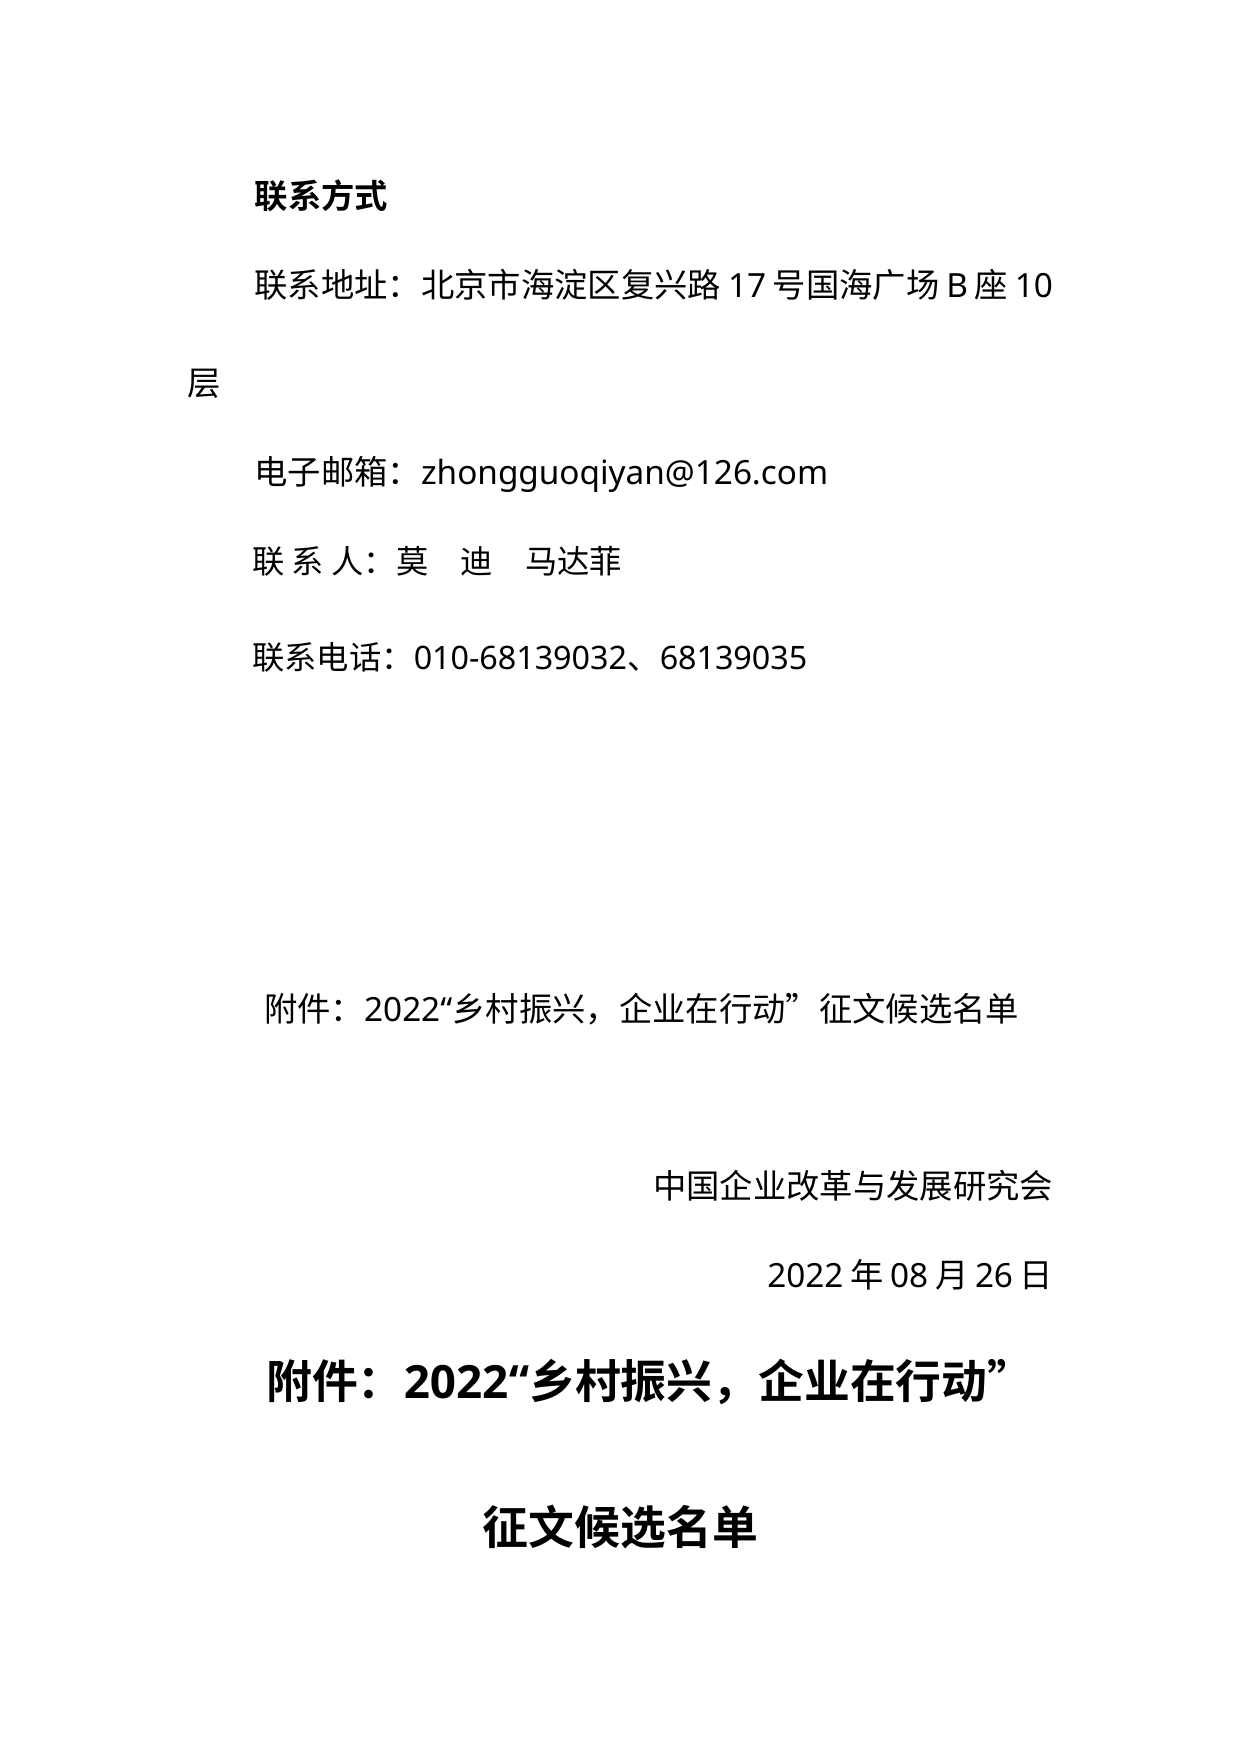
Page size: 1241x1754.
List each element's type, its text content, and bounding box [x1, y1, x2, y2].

text 2022年08月26日 [187, 1241, 1053, 1306]
text 附件：2022“乡村振兴，企业在行动”征文候选名单 [187, 1330, 1053, 1573]
text 联系方式 [187, 162, 1053, 227]
text 中国企业改革与发展研究会 [187, 1151, 1053, 1216]
text 联 系 人：莫 迪 马达菲 [187, 527, 1053, 592]
text 电子邮箱：zhongguoqiyan@126.com [187, 438, 1053, 503]
text 联系地址：北京市海淀区复兴路17号国海广场B座10层 [187, 251, 1053, 413]
text 联系电话：010-68139032、68139035 [187, 623, 1053, 688]
text 附件：2022“乡村振兴，企业在行动”征文候选名单 [187, 974, 1053, 1039]
